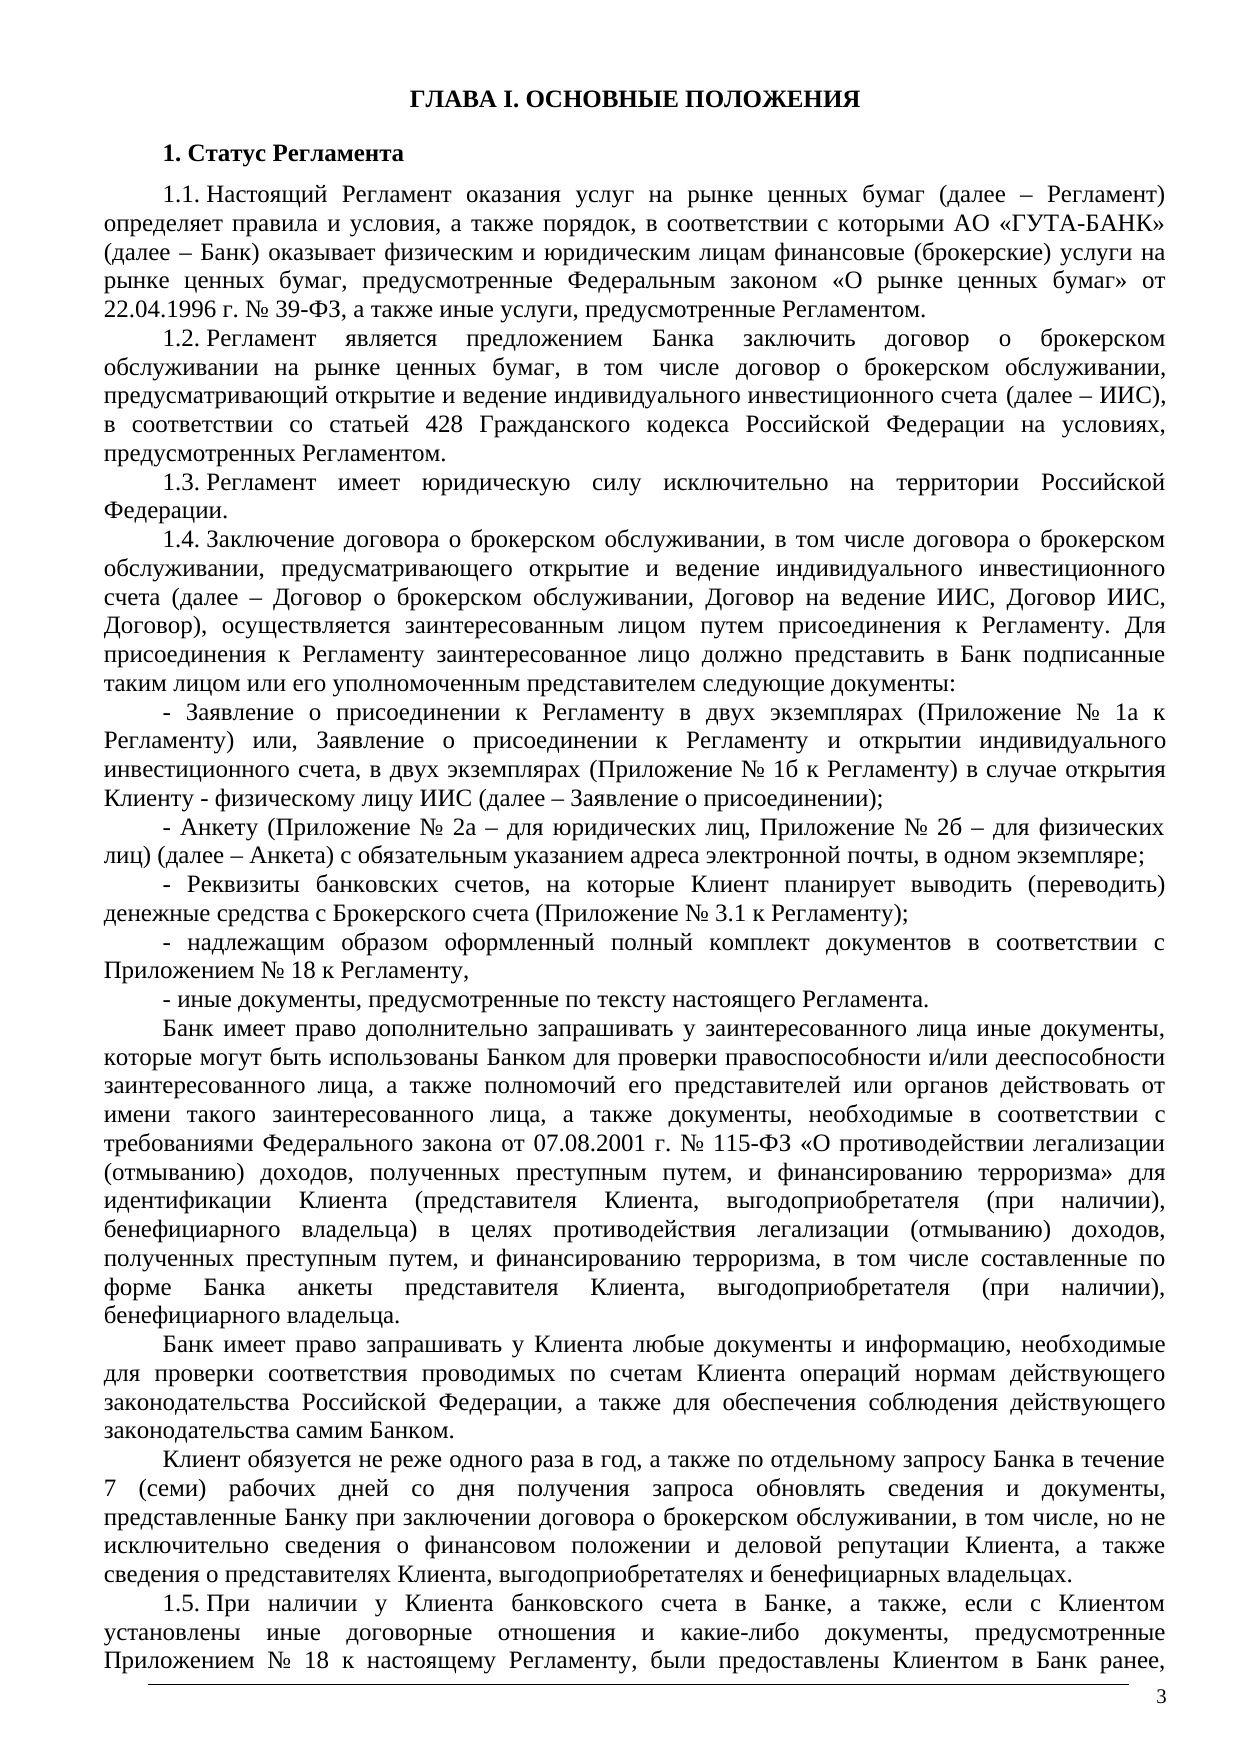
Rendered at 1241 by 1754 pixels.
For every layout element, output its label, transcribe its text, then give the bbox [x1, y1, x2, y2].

text - Анкету (Приложение № 2а – для юридических лиц, Приложение № 2б – для физических лиц) (далее – Анкета) с обязательным указанием адреса электронной почты, в одном экземпляре; [103, 812, 1166, 869]
text Банк имеет право дополнительно запрашивать у заинтересованного лица иные документы, которые могут быть использованы Банком для проверки правоспособности и/или дееспособности заинтересованного лица, а также полномочий его представителей или органов действовать от имени такого заинтересованного лица, а также документы, необходимые в соответствии с требованиями Федерального закона от 07.08.2001 г. № 115-ФЗ «О противодействии легализации (отмыванию) доходов, полученных преступным путем, и финансированию терроризма» для идентификации Клиента (представителя Клиента, выгодоприобретателя (при наличии), бенефициарного владельца) в целях противодействия легализации (отмыванию) доходов, полученных преступным путем, и финансированию терроризма, в том числе составленные по форме Банка анкеты представителя Клиента, выгодоприобретателя (при наличии), бенефициарного владельца. [103, 1013, 1166, 1329]
subtitle Статус Регламента [162, 138, 1166, 167]
text - Реквизиты банковских счетов, на которые Клиент планирует выводить (переводить) денежные средства с Брокерского счета (Приложение № 3.1 к Регламенту); [103, 869, 1166, 927]
text Клиент обязуется не реже одного раза в год, а также по отдельному запросу Банка в течение 7 (семи) рабочих дней со дня получения запроса обновлять сведения и документы, представленные Банку при заключении договора о брокерском обслуживании, в том числе, но не исключительно сведения о финансовом положении и деловой репутации Клиента, а также сведения о представителях Клиента, выгодоприобретателях и бенефициарных владельцах. [103, 1444, 1166, 1588]
list Настоящий Регламент оказания услуг на рынке ценных бумаг (далее – Регламент) определяет правила и условия, а также порядок, в соответствии с которыми АО «ГУТА-БАНК» (далее – Банк) оказывает физическим и юридическим лицам финансовые (брокерские) услуги на рынке ценных бумаг, предусмотренные Федеральным законом «О рынке ценных бумаг» от 22.04.1996 г. № 39-ФЗ, а также иные услуги, предусмотренные Регламентом. [103, 179, 1166, 323]
list Регламент имеет юридическую силу исключительно на территории Российской Федерации. [103, 467, 1166, 524]
text - Заявление о присоединении к Регламенту в двух экземплярах (Приложение № 1а к Регламенту) или, Заявление о присоединении к Регламенту и открытии индивидуального инвестиционного счета, в двух экземплярах (Приложение № 1б к Регламенту) в случае открытия Клиенту - физическому лицу ИИС (далее – Заявление о присоединении); [103, 697, 1166, 812]
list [103, 1588, 1166, 1674]
subtitle глава i. ОСНОВНЫЕ ПОЛОЖЕНИЯ [103, 84, 1166, 113]
text - надлежащим образом оформленный полный комплект документов в соответствии с Приложением № 18 к Регламенту, [103, 927, 1166, 984]
list Регламент является предложением Банка заключить договор о брокерском обслуживании на рынке ценных бумаг, в том числе договор о брокерском обслуживании, предусматривающий открытие и ведение индивидуального инвестиционного счета (далее – ИИС), в соответствии со статьей 428 Гражданского кодекса Российской Федерации на условиях, предусмотренных Регламентом. [103, 323, 1166, 467]
list Заключение договора о брокерском обслуживании, в том числе договора о брокерском обслуживании, предусматривающего открытие и ведение индивидуального инвестиционного счета (далее – Договор о брокерском обслуживании, Договор на ведение ИИС, Договор ИИС, Договор), осуществляется заинтересованным лицом путем присоединения к Регламенту. Для присоединения к Регламенту заинтересованное лицо должно представить в Банк подписанные таким лицом или его уполномоченным представителем следующие документы: [103, 524, 1166, 697]
text Банк имеет право запрашивать у Клиента любые документы и информацию, необходимые для проверки соответствия проводимых по счетам Клиента операций нормам действующего законодательства Российской Федерации, а также для обеспечения соблюдения действующего законодательства самим Банком. [103, 1329, 1166, 1444]
text - иные документы, предусмотренные по тексту настоящего Регламента. [103, 984, 1166, 1013]
